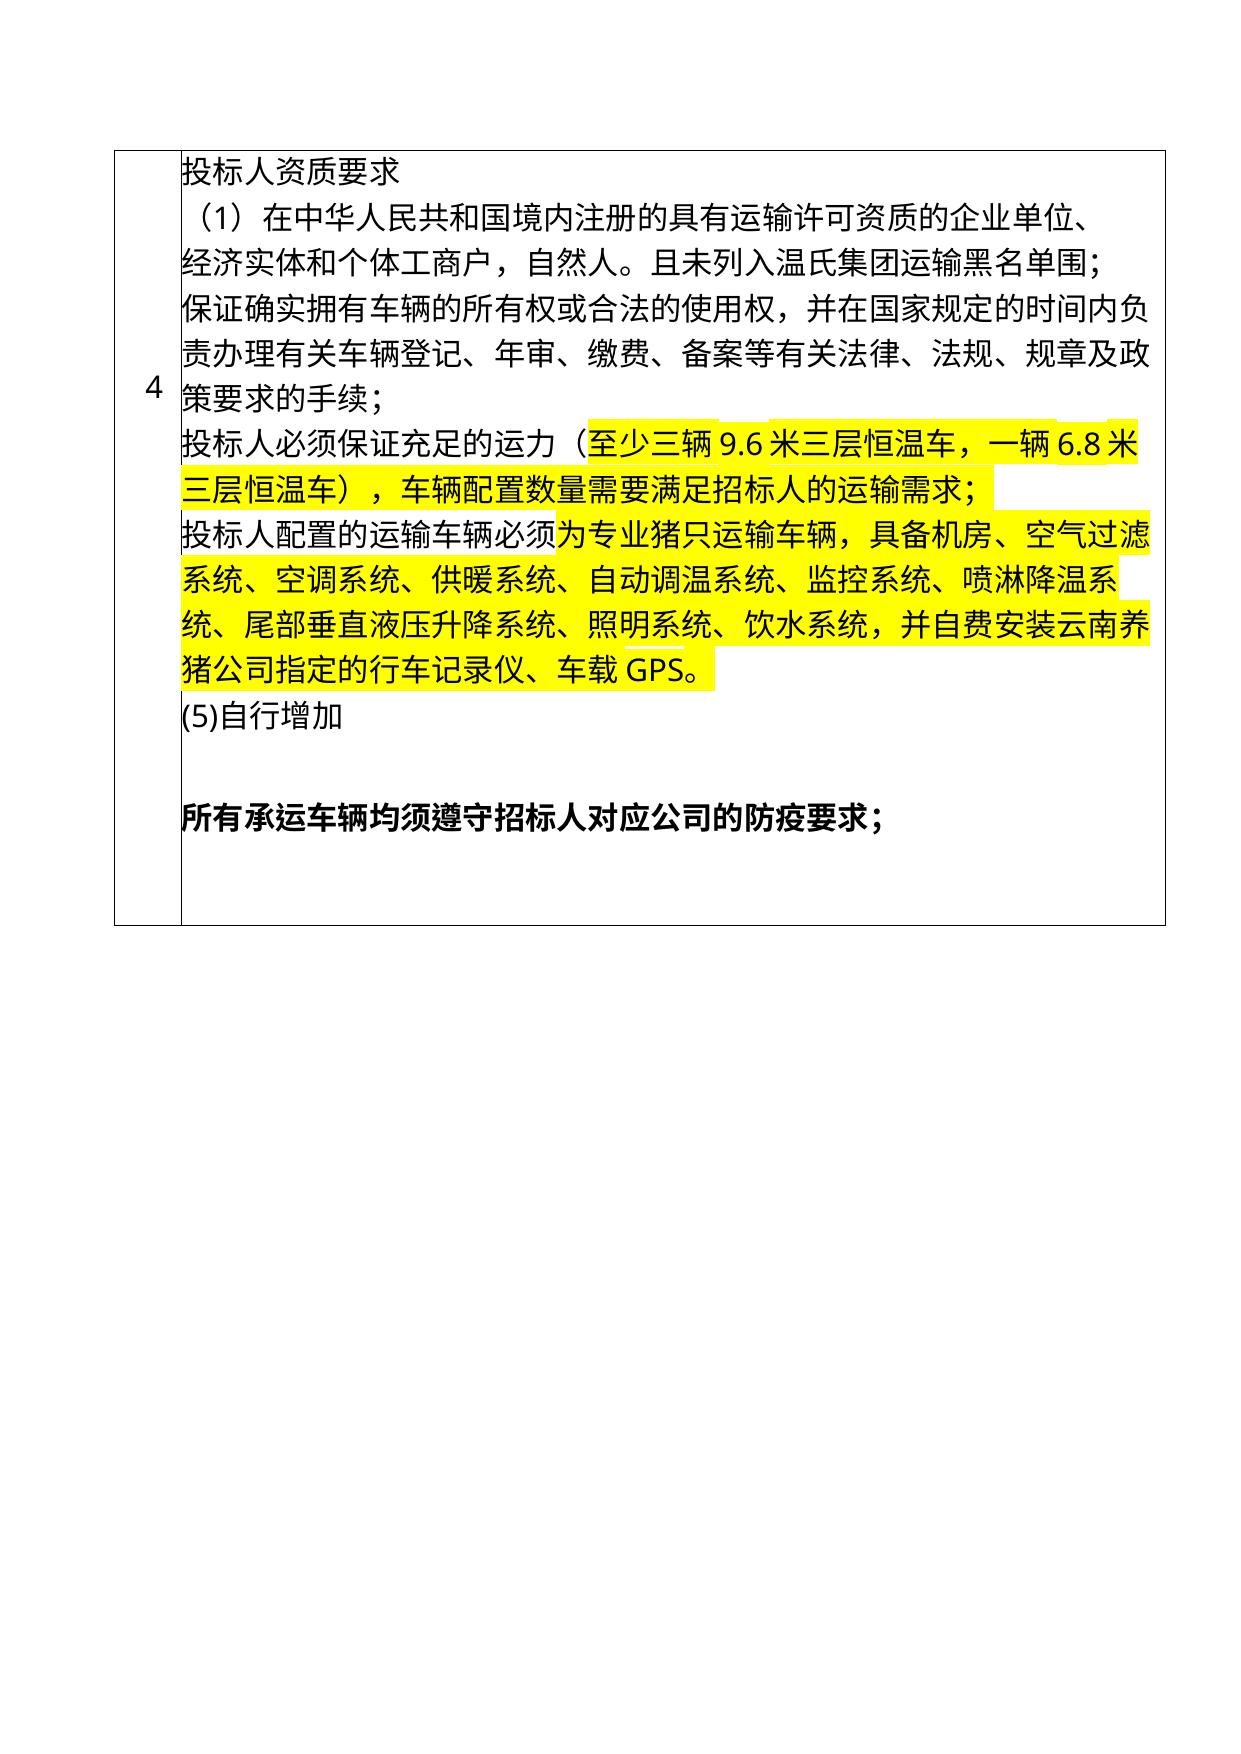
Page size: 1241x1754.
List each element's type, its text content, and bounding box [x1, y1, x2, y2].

table_cell 投标人资质要求 （1）在中华人民共和国境内注册的具有运输许可资质的企业单位、 经济实体和个体工商户，自然人。且未列入温氏集团运输黑名单围； 保证确实拥有车辆的所有权或合法的使用权，并在国家规定的时间内负责办理有关车辆登记、年审、缴费、备案等有关法律、法规、规章及政策要求的手续； 投标人必须保证充足的运力（至少三辆9.6米三层恒温车，一辆6.8米三层恒温车），车辆配置数量需要满足招标人的运输需求； 投标人配置的运输车辆必须为专业猪只运输车辆，具备机房、空气过滤系统、空调系统、供暖系统、自动调温系统、监控系统、喷淋降温系统、尾部垂直液压升降系统、照明系统、饮水系统，并自费安装云南养猪公司指定的行车记录仪、车载GPS。 (5)自行增加 所有承运车辆均须遵守招标人对应公司的防疫要求； [182, 151, 1165, 925]
table_cell 4 [115, 151, 181, 925]
